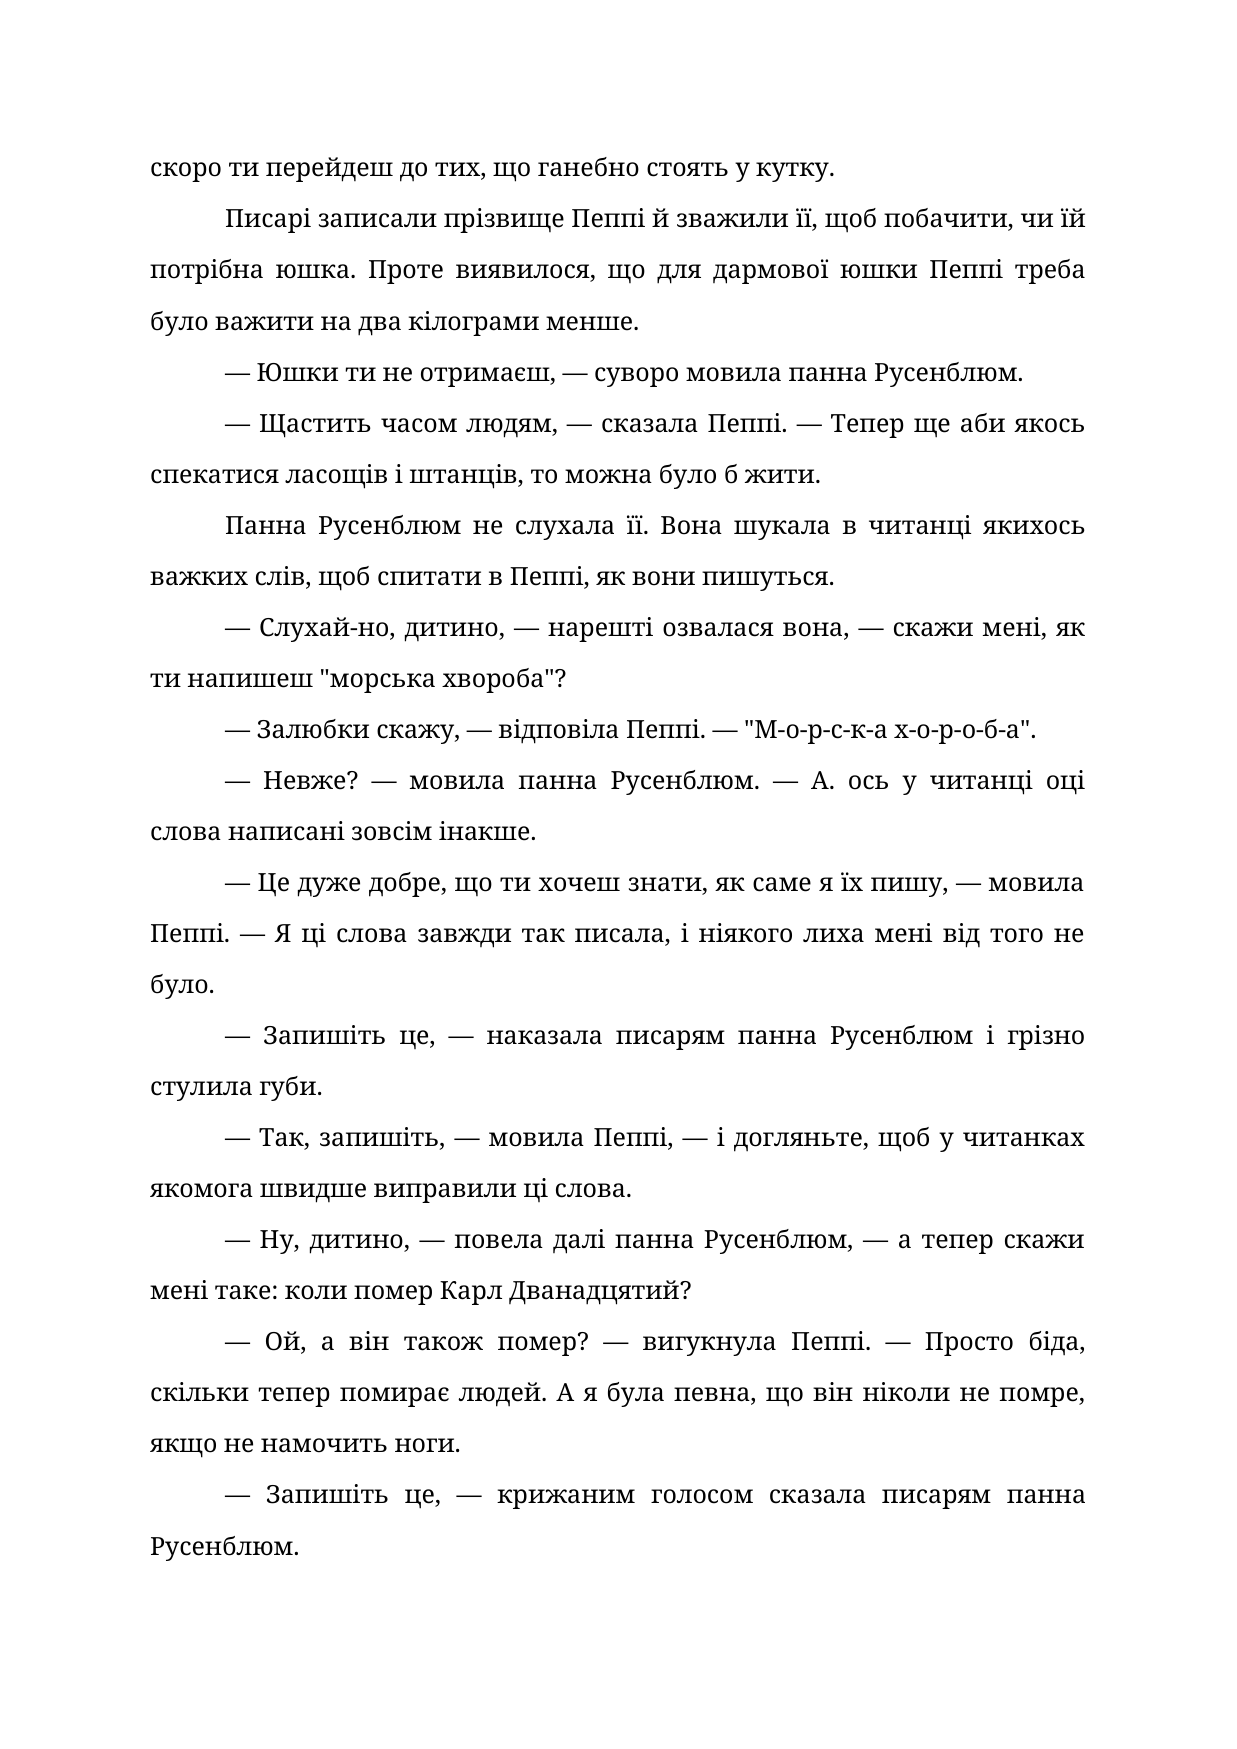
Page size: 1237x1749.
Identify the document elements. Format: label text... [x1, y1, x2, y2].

text — Слухай-но, дитино, — нарешті озвалася вона, — скажи мені, як ти напишеш "морська хвороба"? [150, 609, 1086, 694]
text — Запишіть це, — наказала писарям панна Русенблюм і грізно стулила губи. [150, 1018, 1086, 1103]
text Панна Русенблюм не слухала її. Вона шукала в читанці якихось важких слів, щоб спитати в Пеппі, як вони пишуться. [150, 507, 1086, 592]
text — Ой, а він також помер? — вигукнула Пеппі. — Просто біда, скільки тепер помирає людей. А я була певна, що він ніколи не помре, якщо не намочить ноги. [150, 1324, 1086, 1460]
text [150, 150, 1086, 184]
text — Запишіть це, — крижаним голосом сказала писарям панна Русенблюм. [150, 1477, 1086, 1562]
text — Невже? — мовила панна Русенблюм. — А. ось у читанці оці слова написані зовсім інакше. [150, 762, 1086, 848]
text — Так, запишіть, — мовила Пеппі, — і догляньте, щоб у читанках якомога швидше виправили ці слова. [150, 1120, 1086, 1205]
text — Щастить часом людям, — сказала Пеппі. — Тепер ще аби якось спекатися ласощів і штанців, то можна було б жити. [150, 405, 1086, 490]
text — Ну, дитино, — повела далі панна Русенблюм, — а тепер скажи мені таке: коли помер Карл Дванадцятий? [150, 1222, 1086, 1307]
text — Залюбки скажу, — відповіла Пеппі. — "М-о-р-с-к-а х-о-р-о-б-а". [150, 711, 1086, 746]
text — Це дуже добре, що ти хочеш знати, як саме я їх пишу, — мовила Пеппі. — Я ці слова завжди так писала, і ніякого лиха мені від того не було. [150, 864, 1086, 1001]
text — Юшки ти не отримаєш, — суворо мовила панна Русенблюм. [150, 354, 1086, 388]
text Писарі записали прізвище Пеппі й зважили її, щоб побачити, чи їй потрібна юшка. Проте виявилося, що для дармової юшки Пеппі треба було важити на два кілограми менше. [150, 201, 1086, 337]
